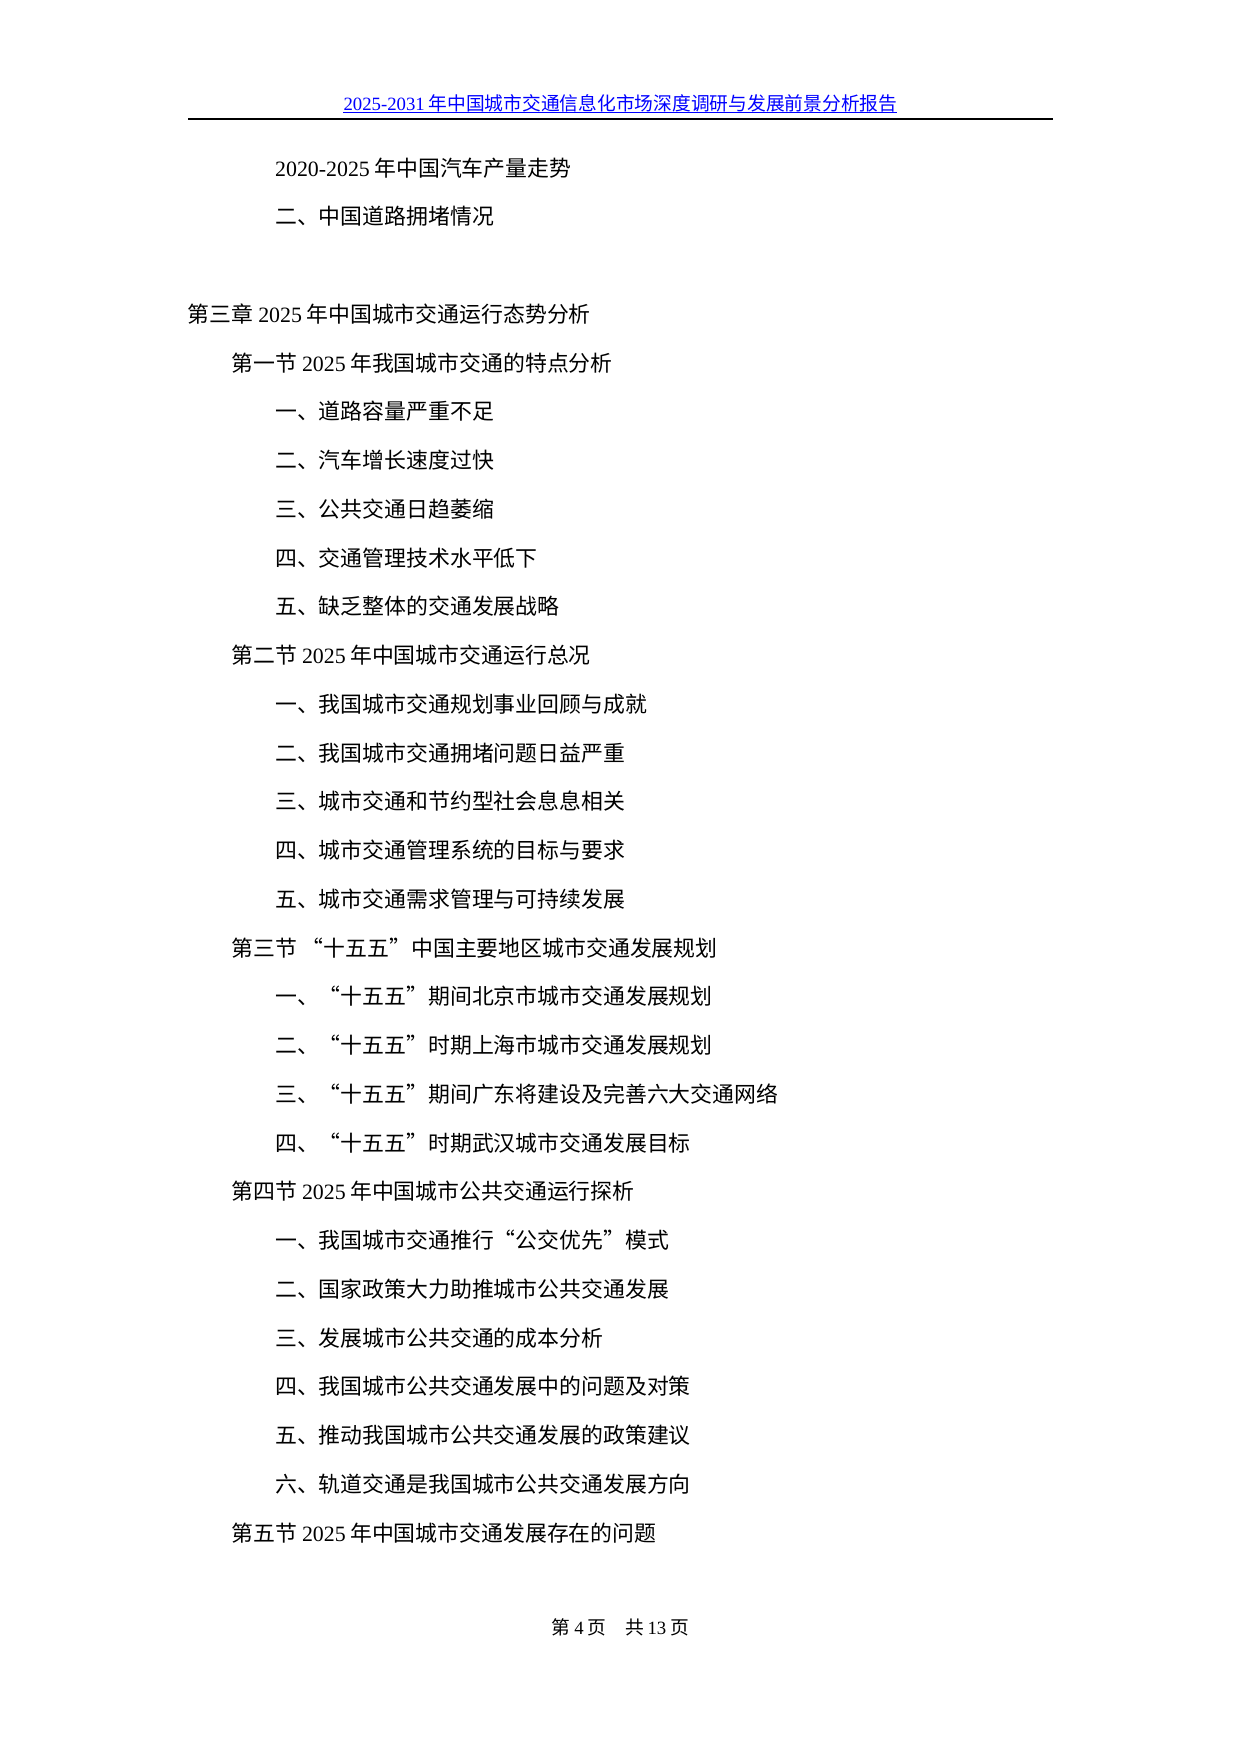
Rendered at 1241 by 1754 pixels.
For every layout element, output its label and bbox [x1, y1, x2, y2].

text [187, 150, 1053, 1548]
